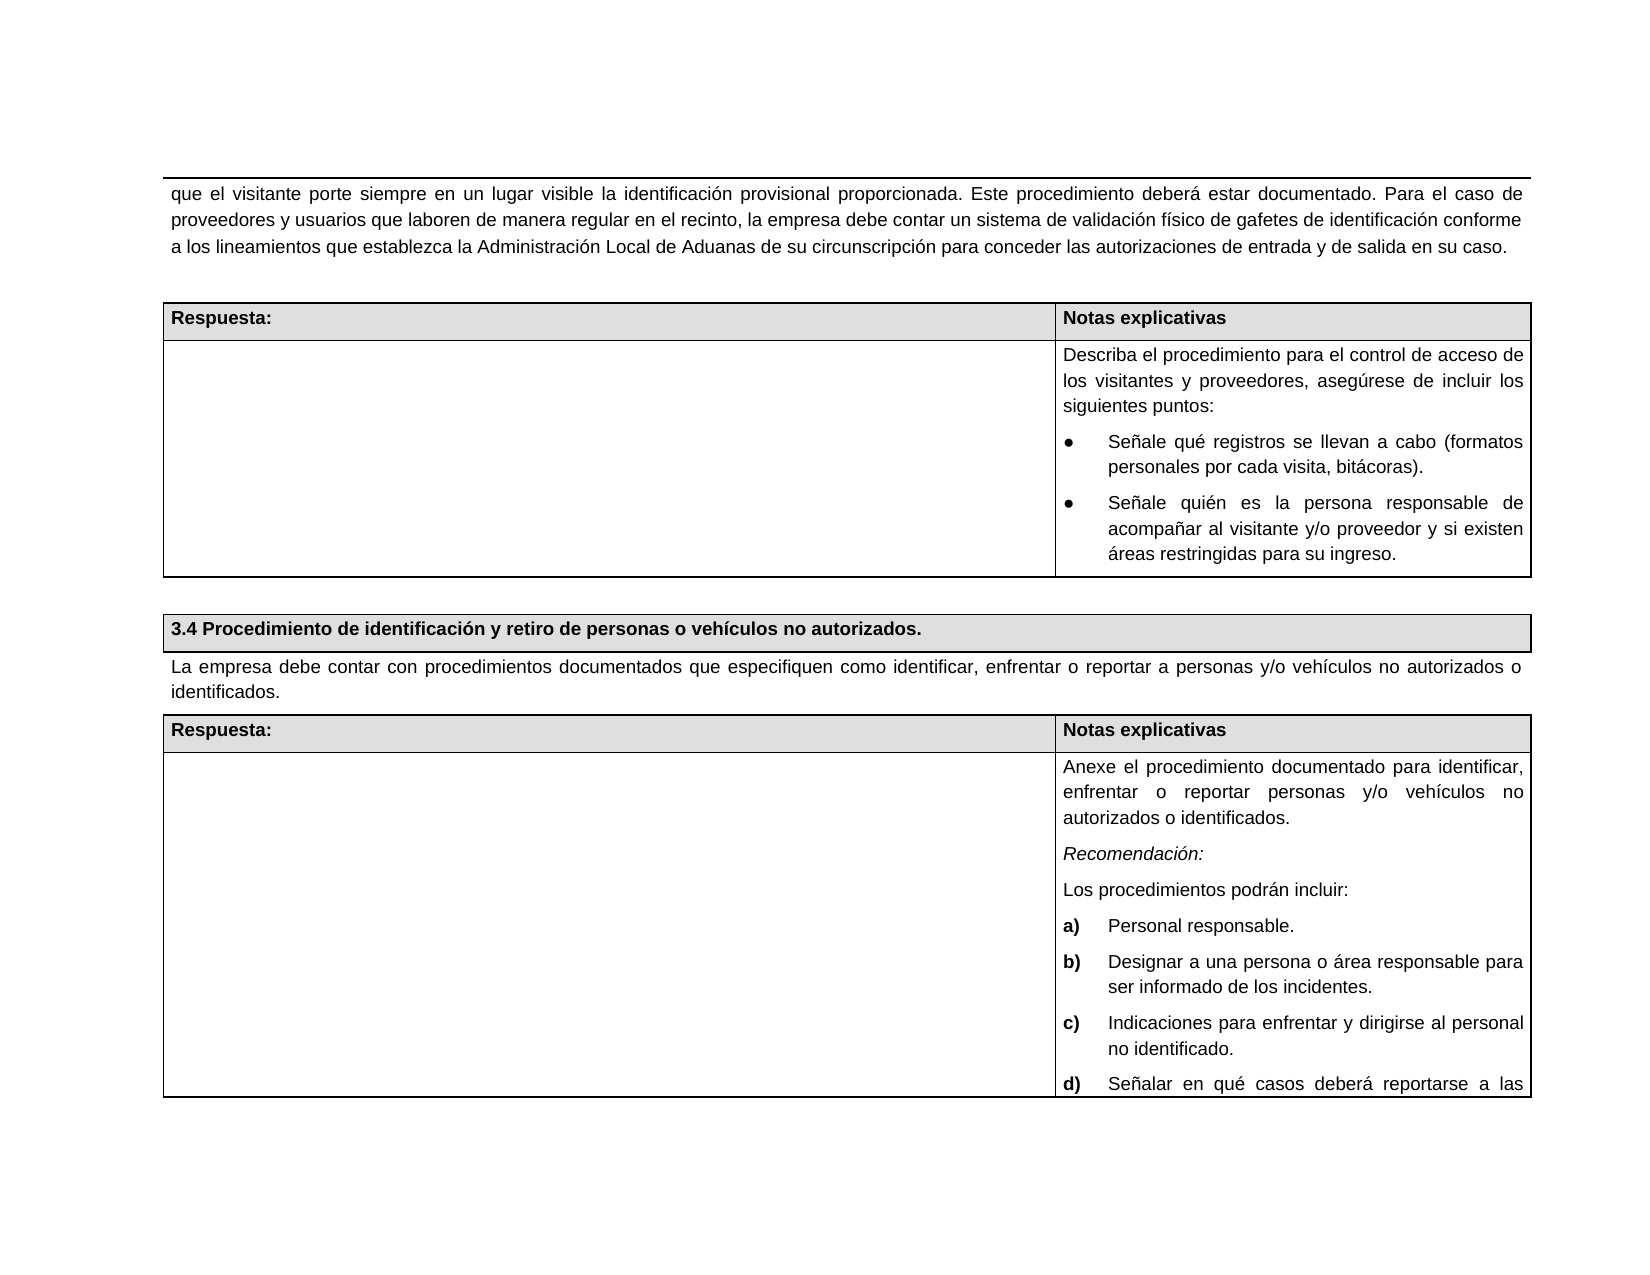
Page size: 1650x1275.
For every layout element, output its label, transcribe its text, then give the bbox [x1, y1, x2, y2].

table_cell Notas explicativas [1056, 716, 1530, 752]
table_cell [1056, 753, 1530, 1096]
table_header 3.4 Procedimiento de identificación y retiro de personas o vehículos no autorizados. [164, 615, 1530, 651]
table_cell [163, 179, 1531, 269]
table_cell La empresa debe contar con procedimientos documentados que especifiquen como identificar, enfrentar o reportar a personas y/o vehículos no autorizados o identificados. [163, 653, 1531, 714]
table_cell [164, 753, 1055, 1096]
table_header Respuesta: [164, 304, 1055, 340]
table_header Notas explicativas [1056, 304, 1530, 340]
table_cell Respuesta: [164, 716, 1055, 752]
table_cell Describa el procedimiento para el control de acceso de los visitantes y proveedores, asegúrese de incluir los siguientes puntos: ● Señale qué registros se llevan a cabo (formatos personales por cada visita, bitácoras). ● Señale quién es la persona responsable de acompañar al visitante y/o proveedor y si existen áreas restringidas para su ingreso. [1056, 341, 1530, 576]
table_cell [164, 341, 1055, 576]
